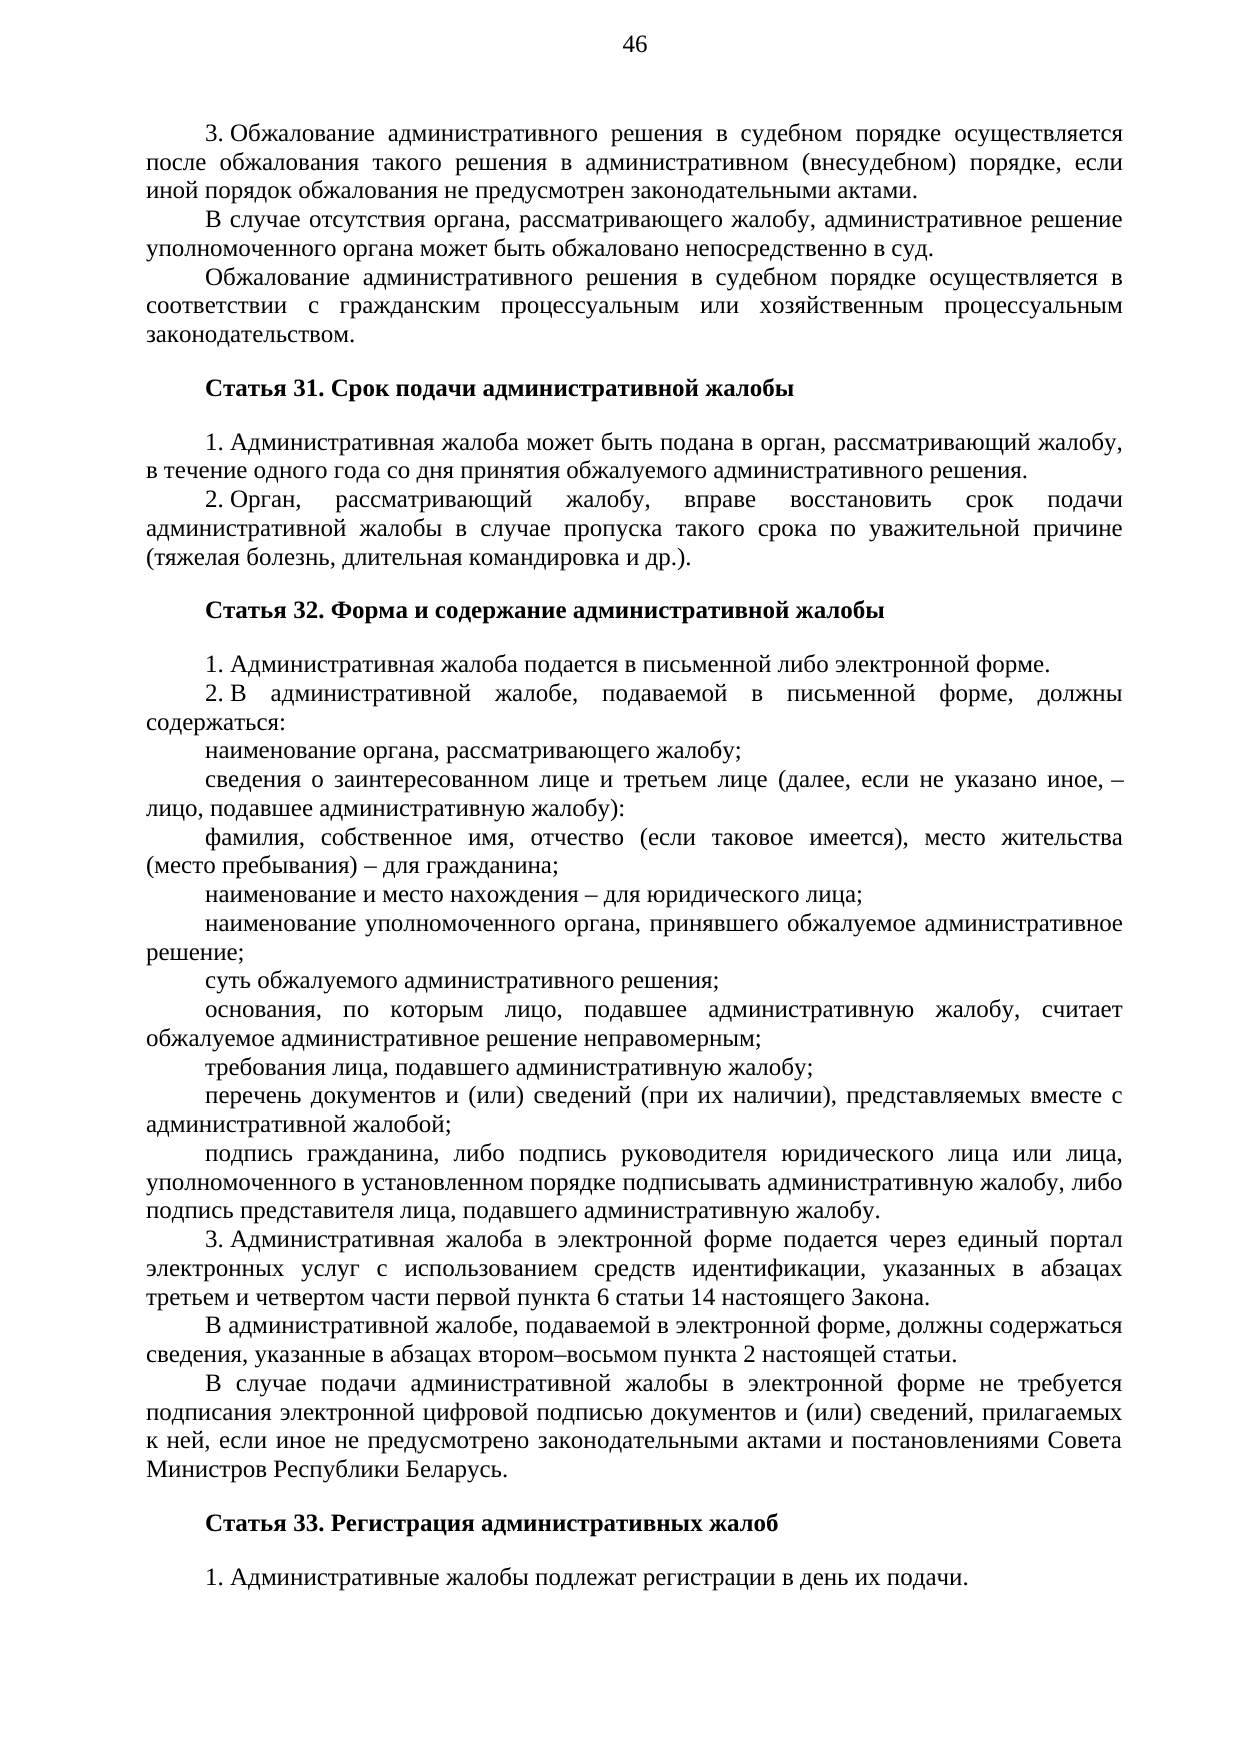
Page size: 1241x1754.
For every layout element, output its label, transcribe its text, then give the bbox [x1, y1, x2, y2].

text 1. Административная жалоба подается в письменной либо электронной форме. [146, 649, 1123, 678]
text В случае подачи административной жалобы в электронной форме не требуется подписания электронной цифровой подписью документов и (или) сведений, прилагаемых к ней, если иное не предусмотрено законодательными актами и постановлениями Совета Министров Республики Беларусь. [146, 1368, 1123, 1483]
text Обжалование административного решения в судебном порядке осуществляется в соответствии с гражданским процессуальным или хозяйственным процессуальным законодательством. [146, 262, 1123, 348]
text 1. Административная жалоба может быть подана в орган, рассматривающий жалобу, в течение одного года со дня принятия обжалуемого административного решения. [146, 427, 1123, 484]
text суть обжалуемого административного решения; [146, 966, 1123, 994]
text В административной жалобе, подаваемой в электронной форме, должны содержаться сведения, указанные в абзацах втором–восьмом пункта 2 настоящей статьи. [146, 1311, 1123, 1368]
text 3. Обжалование административного решения в судебном порядке осуществляется после обжалования такого решения в административном (внесудебном) порядке, если иной порядок обжалования не предусмотрен законодательными актами. [146, 118, 1123, 204]
text наименование уполномоченного органа, принявшего обжалуемое административное решение; [146, 908, 1123, 966]
text В случае отсутствия органа, рассматривающего жалобу, административное решение уполномоченного органа может быть обжаловано непосредственно в суд. [146, 204, 1123, 262]
text 3. Административная жалоба в электронной форме подается через единый портал электронных услуг с использованием средств идентификации, указанных в абзацах третьем и четвертом части первой пункта 6 статьи 14 настоящего Закона. [146, 1224, 1123, 1311]
text 1. Административные жалобы подлежат регистрации в день их подачи. [146, 1562, 1123, 1591]
text сведения о заинтересованном лице и третьем лице (далее, если не указано иное, – лицо, подавшее административную жалобу): [146, 764, 1123, 822]
text подпись гражданина, либо подпись руководителя юридического лица или лица, уполномоченного в установленном порядке подписывать административную жалобу, либо подпись представителя лица, подавшего административную жалобу. [146, 1138, 1123, 1224]
text 2. В административной жалобе, подаваемой в письменной форме, должны содержаться: [146, 678, 1123, 736]
text наименование и место нахождения – для юридического лица; [146, 879, 1123, 908]
text наименование органа, рассматривающего жалобу; [146, 736, 1123, 764]
text перечень документов и (или) сведений (при их наличии), представляемых вместе с административной жалобой; [146, 1081, 1123, 1138]
text Статья 32. Форма и содержание административной жалобы [205, 596, 1123, 624]
text Статья 33. Регистрация административных жалоб [205, 1508, 1123, 1537]
text Статья 31. Срок подачи административной жалобы [205, 373, 1123, 402]
text требования лица, подавшего административную жалобу; [146, 1052, 1123, 1081]
text фамилия, собственное имя, отчество (если таковое имеется), место жительства (место пребывания) – для гражданина; [146, 822, 1123, 879]
text 2. Орган, рассматривающий жалобу, вправе восстановить срок подачи административной жалобы в случае пропуска такого срока по уважительной причине (тяжелая болезнь, длительная командировка и др.). [146, 484, 1123, 571]
text основания, по которым лицо, подавшее административную жалобу, считает обжалуемое административное решение неправомерным; [146, 994, 1123, 1052]
